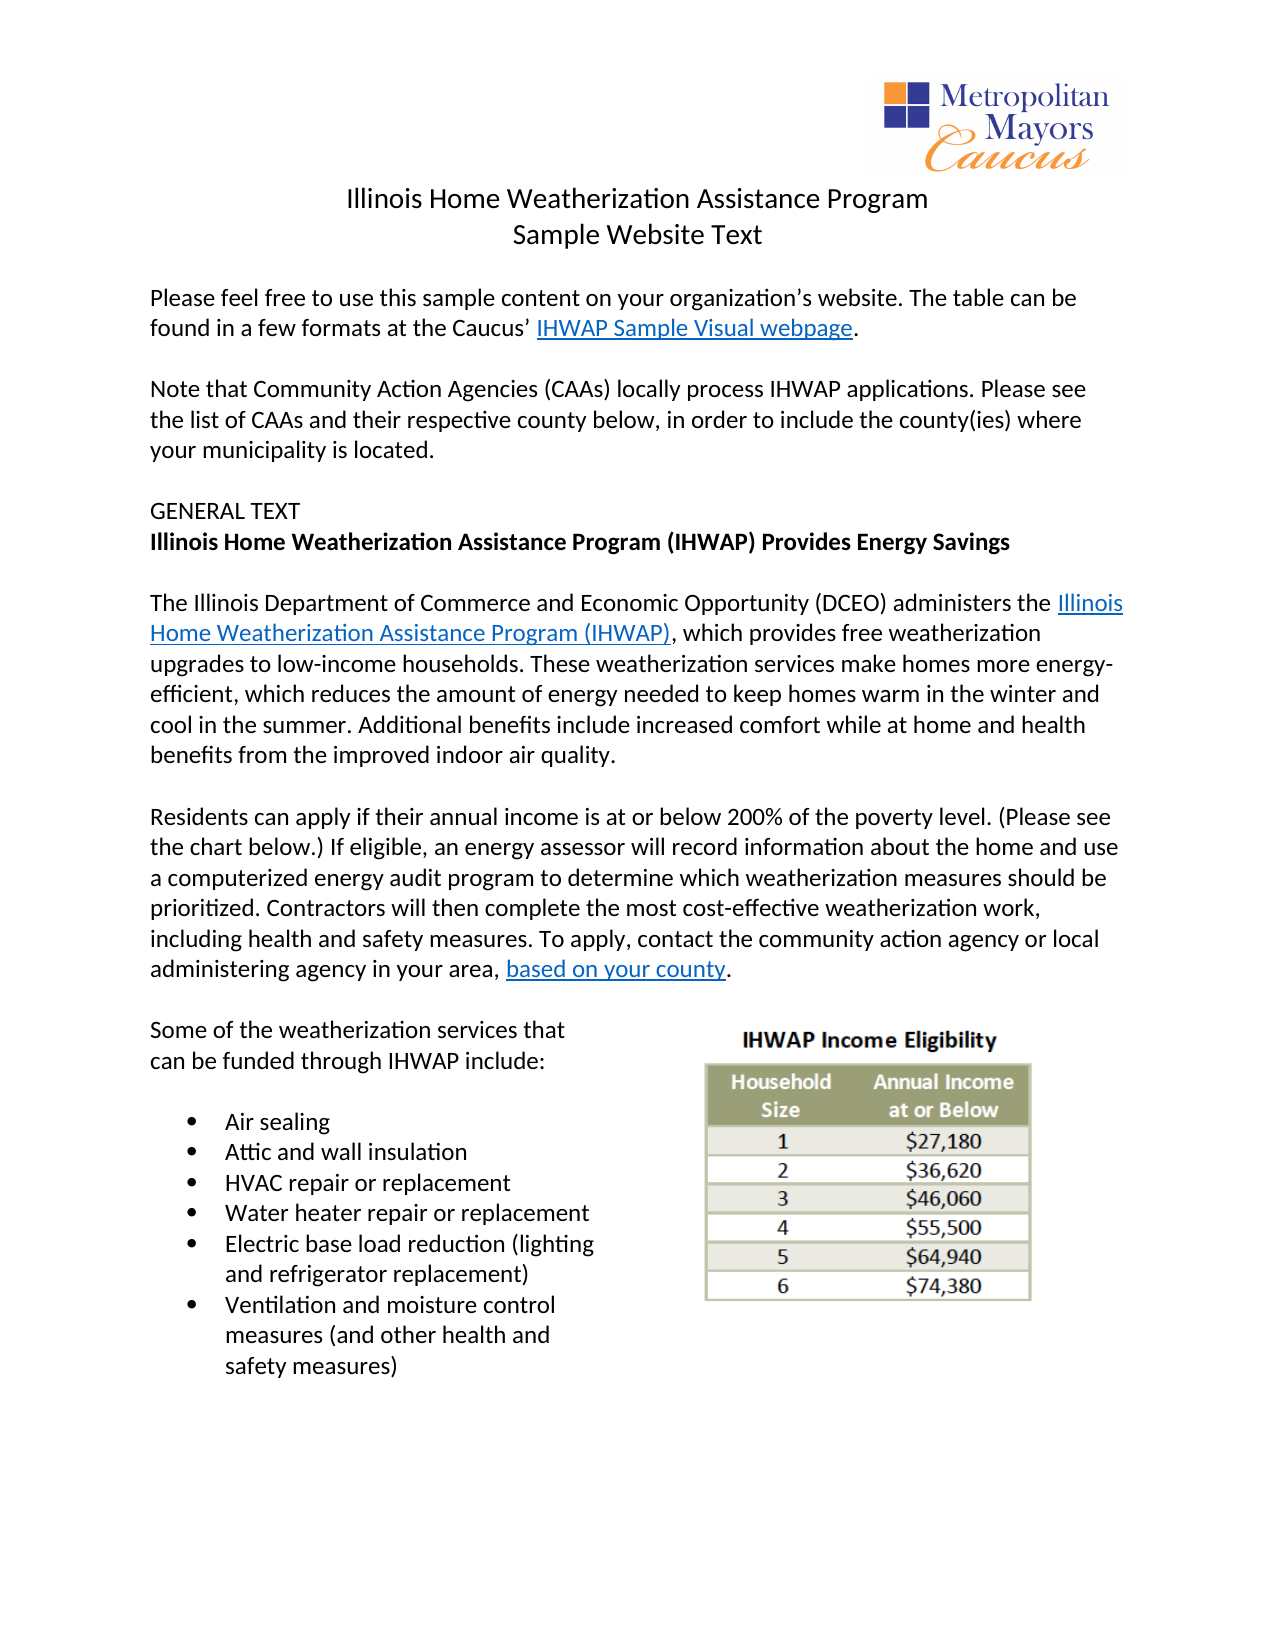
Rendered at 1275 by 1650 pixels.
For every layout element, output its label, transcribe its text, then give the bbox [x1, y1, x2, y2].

picture [675, 1014, 1062, 1328]
list HVAC repair or replacement [187, 1167, 600, 1197]
picture [866, 75, 1125, 180]
text Residents can apply if their annual income is at or below 200% of the poverty level. (Please see the chart below.) If eligible, an energy assessor will record information about the home and use a computerized energy audit program to determine which weatherization measures should be prioritized. Contractors will then complete the most cost-effective weatherization work, including health and safety measures. To apply, contact the community action agency or local administering agency in your area, based on your county. [150, 801, 1125, 984]
text Sample Website Text [150, 216, 1125, 251]
text Note that Community Action Agencies (CAAs) locally process IHWAP applications. Please see the list of CAAs and their respective county below, in order to include the county(ies) where your municipality is located. [150, 373, 1125, 465]
list Attic and wall insulation [187, 1136, 600, 1167]
list Ventilation and moisture control measures (and other health and safety measures) [187, 1289, 600, 1381]
text Illinois Home Weatherization Assistance Program [150, 180, 1125, 216]
text The Illinois Department of Commerce and Economic Opportunity (DCEO) administers the Illinois Home Weatherization Assistance Program (IHWAP), which provides free weatherization upgrades to low-income households. These weatherization services make homes more energy-efficient, which reduces the amount of energy needed to keep homes warm in the winter and cool in the summer. Additional benefits include increased comfort while at home and health benefits from the improved indoor air quality. [150, 587, 1125, 770]
text Some of the weatherization services that can be funded through IHWAP include: [150, 1014, 600, 1075]
list Air sealing [187, 1106, 600, 1136]
text GENERAL TEXT [150, 496, 1125, 526]
list Electric base load reduction (lighting and refrigerator replacement) [187, 1228, 600, 1289]
list Water heater repair or replacement [187, 1197, 600, 1228]
text Illinois Home Weatherization Assistance Program (IHWAP) Provides Energy Savings [150, 526, 1125, 557]
text Please feel free to use this sample content on your organization’s website. The table can be found in a few formats at the Caucus’ IHWAP Sample Visual webpage. [150, 282, 1125, 343]
